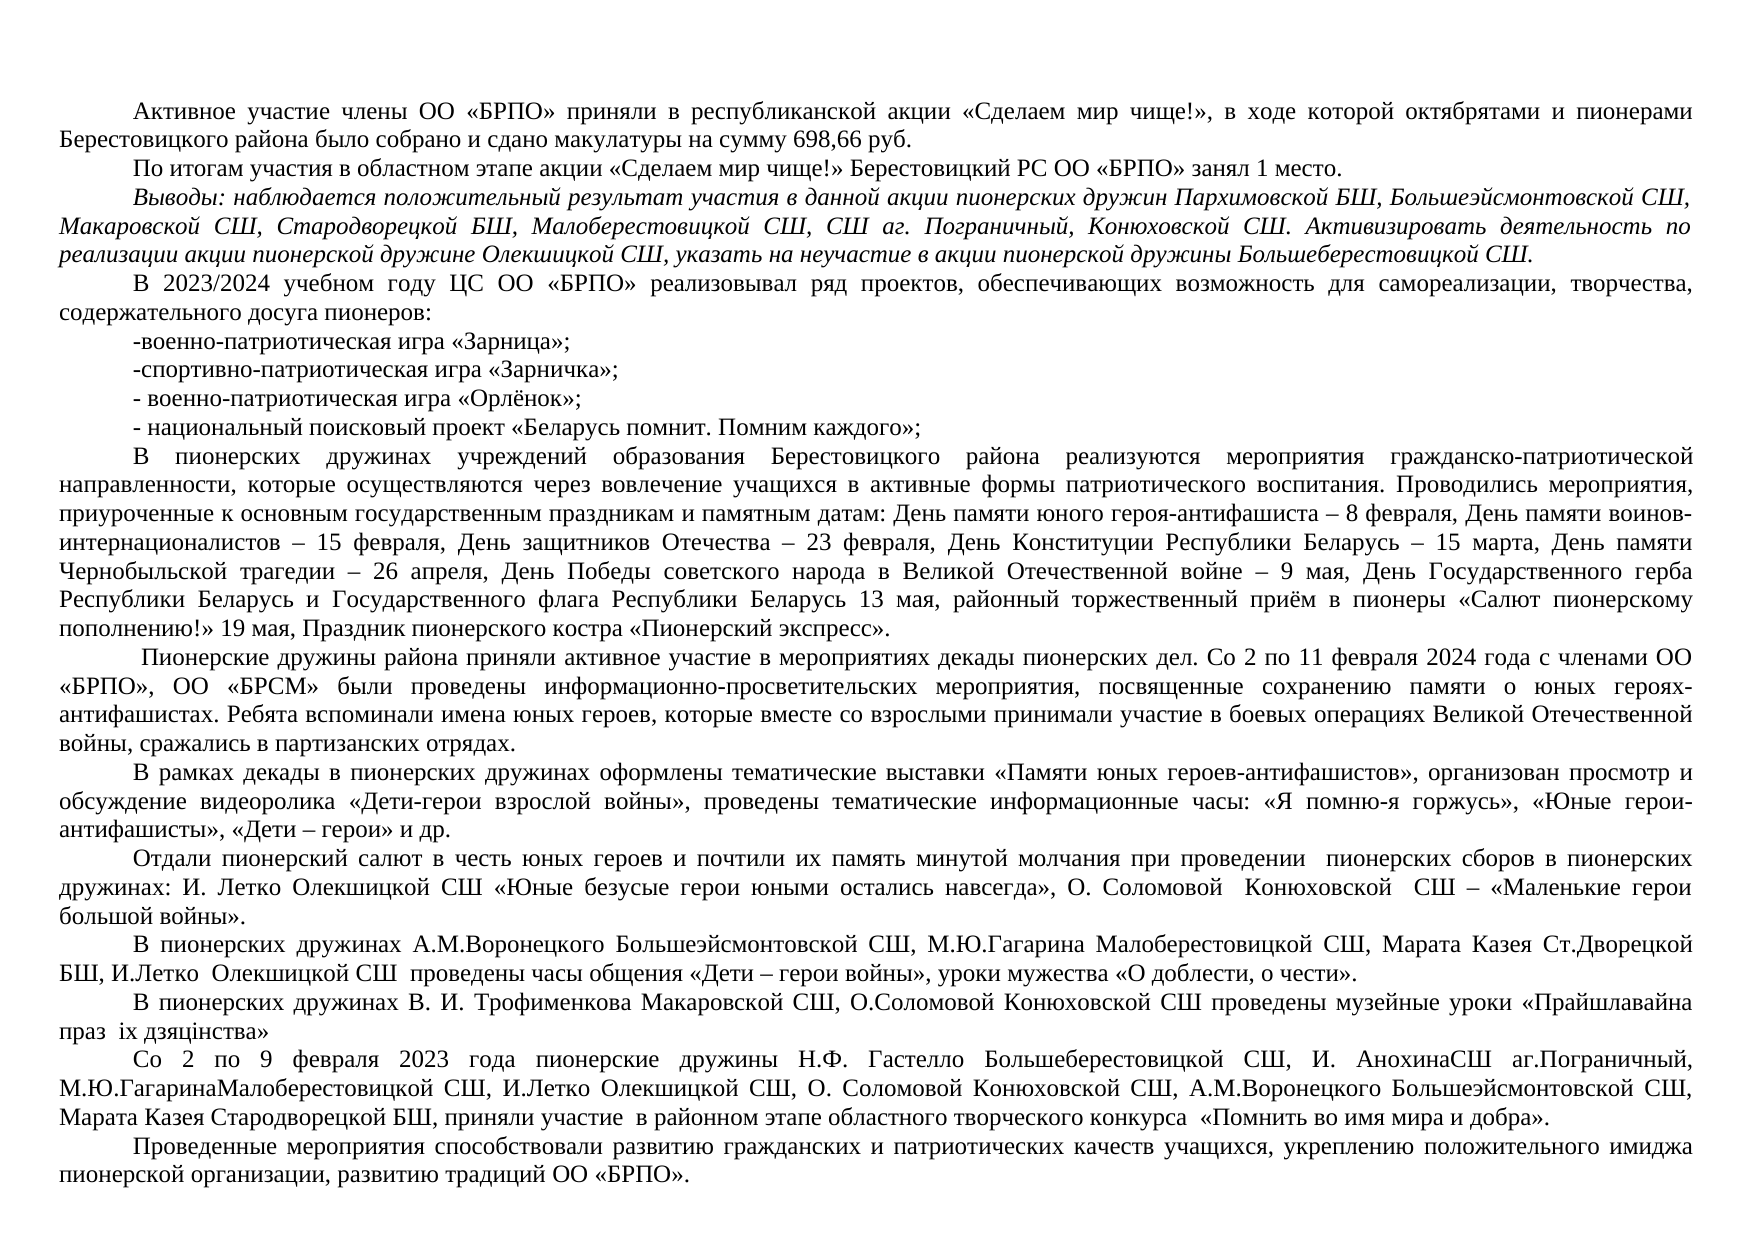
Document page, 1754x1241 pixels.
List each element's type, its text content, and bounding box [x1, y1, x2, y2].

text Пионерские дружины района приняли активное участие в мероприятиях декады пионерских дел. Со 2 по 11 февраля 2024 года с членами ОО «БРПО», ОО «БРСМ» были проведены информационно-просветительских мероприятия, посвященные сохранению памяти о юных героях-антифашистах. Ребята вспоминали имена юных героев, которые вместе со взрослыми принимали участие в боевых операциях Великой Отечественной войны, сражались в партизанских отрядах. [59, 642, 1694, 757]
text В пионерских дружинах В. И. Трофименкова Макаровской СШ, О.Соломовой Конюховской СШ проведены музейные уроки «Прайшлавайна праз іх дзяцінства» [59, 987, 1694, 1044]
text В 2023/2024 учебном году ЦС ОО «БРПО» реализовывал ряд проектов, обеспечивающих возможность для самореализации, творчества, содержательного досуга пионеров: [59, 268, 1694, 326]
text Со 2 по 9 февраля 2023 года пионерские дружины Н.Ф. Гастелло Большеберестовицкой СШ, И. АнохинаСШ аг.Пограничный, М.Ю.ГагаринаМалоберестовицкой СШ, И.Летко Олекшицкой СШ, О. Соломовой Конюховской СШ, А.М.Воронецкого Большеэйсмонтовской СШ, Марата Казея Стародворецкой БШ, приняли участие в районном этапе областного творческого конкурса «Помнить во имя мира и добра». [59, 1044, 1694, 1131]
text - военно-патриотическая игра «Орлёнок»; [59, 383, 1694, 412]
text В пионерских дружинах А.М.Воронецкого Большеэйсмонтовской СШ, М.Ю.Гагарина Малоберестовицкой СШ, Марата Казея Ст.Дворецкой БШ, И.Летко Олекшицкой СШ проведены часы общения «Дети – герои войны», уроки мужества «О доблести, о чести». [59, 929, 1694, 987]
text - национальный поисковый проект «Беларусь помнит. Помним каждого»; [59, 412, 1694, 441]
text Отдали пионерский салют в честь юных героев и почтили их память минутой молчания при проведении пионерских сборов в пионерских дружинах: И. Летко Олекшицкой СШ «Юные безусые герои юными остались навсегда», О. Соломовой Конюховской СШ – «Маленькие герои большой войны». [59, 843, 1694, 929]
text -военно-патриотическая игра «Зарница»; [59, 326, 1694, 354]
text Проведенные мероприятия способствовали развитию гражданских и патриотических качеств учащихся, укреплению положительного имиджа пионерской организации, развитию традиций ОО «БРПО». [59, 1131, 1694, 1188]
text В пионерских дружинах учреждений образования Берестовицкого района реализуются мероприятия гражданско-патриотической направленности, которые осуществляются через вовлечение учащихся в активные формы патриотического воспитания. Проводились мероприятия, приуроченные к основным государственным праздникам и памятным датам: День памяти юного героя-антифашиста – 8 февраля, День памяти воинов-интернационалистов – 15 февраля, День защитников Отечества – 23 февраля, День Конституции Республики Беларусь – 15 марта, День памяти Чернобыльской трагедии – 26 апреля, День Победы советского народа в Великой Отечественной войне – 9 мая, День Государственного герба Республики Беларусь и Государственного флага Республики Беларусь 13 мая, районный торжественный приём в пионеры «Салют пионерскому пополнению!» 19 мая, Праздник пионерского костра «Пионерский экспресс». [59, 441, 1694, 642]
text По итогам участия в областном этапе акции «Сделаем мир чище!» Берестовицкий РС ОО «БРПО» занял 1 место. [59, 153, 1694, 182]
text -спортивно-патриотическая игра «Зарничка»; [59, 354, 1694, 383]
text Активное участие члены ОО «БРПО» приняли в республиканской акции «Сделаем мир чище!», в ходе которой октябрятами и пионерами Берестовицкого района было собрано и сдано макулатуры на сумму 698,66 руб. [59, 96, 1694, 153]
text Выводы: наблюдается положительный результат участия в данной акции пионерских дружин Пархимовской БШ, Большеэйсмонтовской СШ, Макаровской СШ, Стародворецкой БШ, Малоберестовицкой СШ, СШ аг. Пограничный, Конюховской СШ. Активизировать деятельность по реализации акции пионерской дружине Олекшицкой СШ, указать на неучастие в акции пионерской дружины Большеберестовицкой СШ. [59, 182, 1694, 268]
text В рамках декады в пионерских дружинах оформлены тематические выставки «Памяти юных героев-антифашистов», организован просмотр и обсуждение видеоролика «Дети-герои взрослой войны», проведены тематические информационные часы: «Я помню-я горжусь», «Юные герои-антифашисты», «Дети – герои» и др. [59, 757, 1694, 843]
